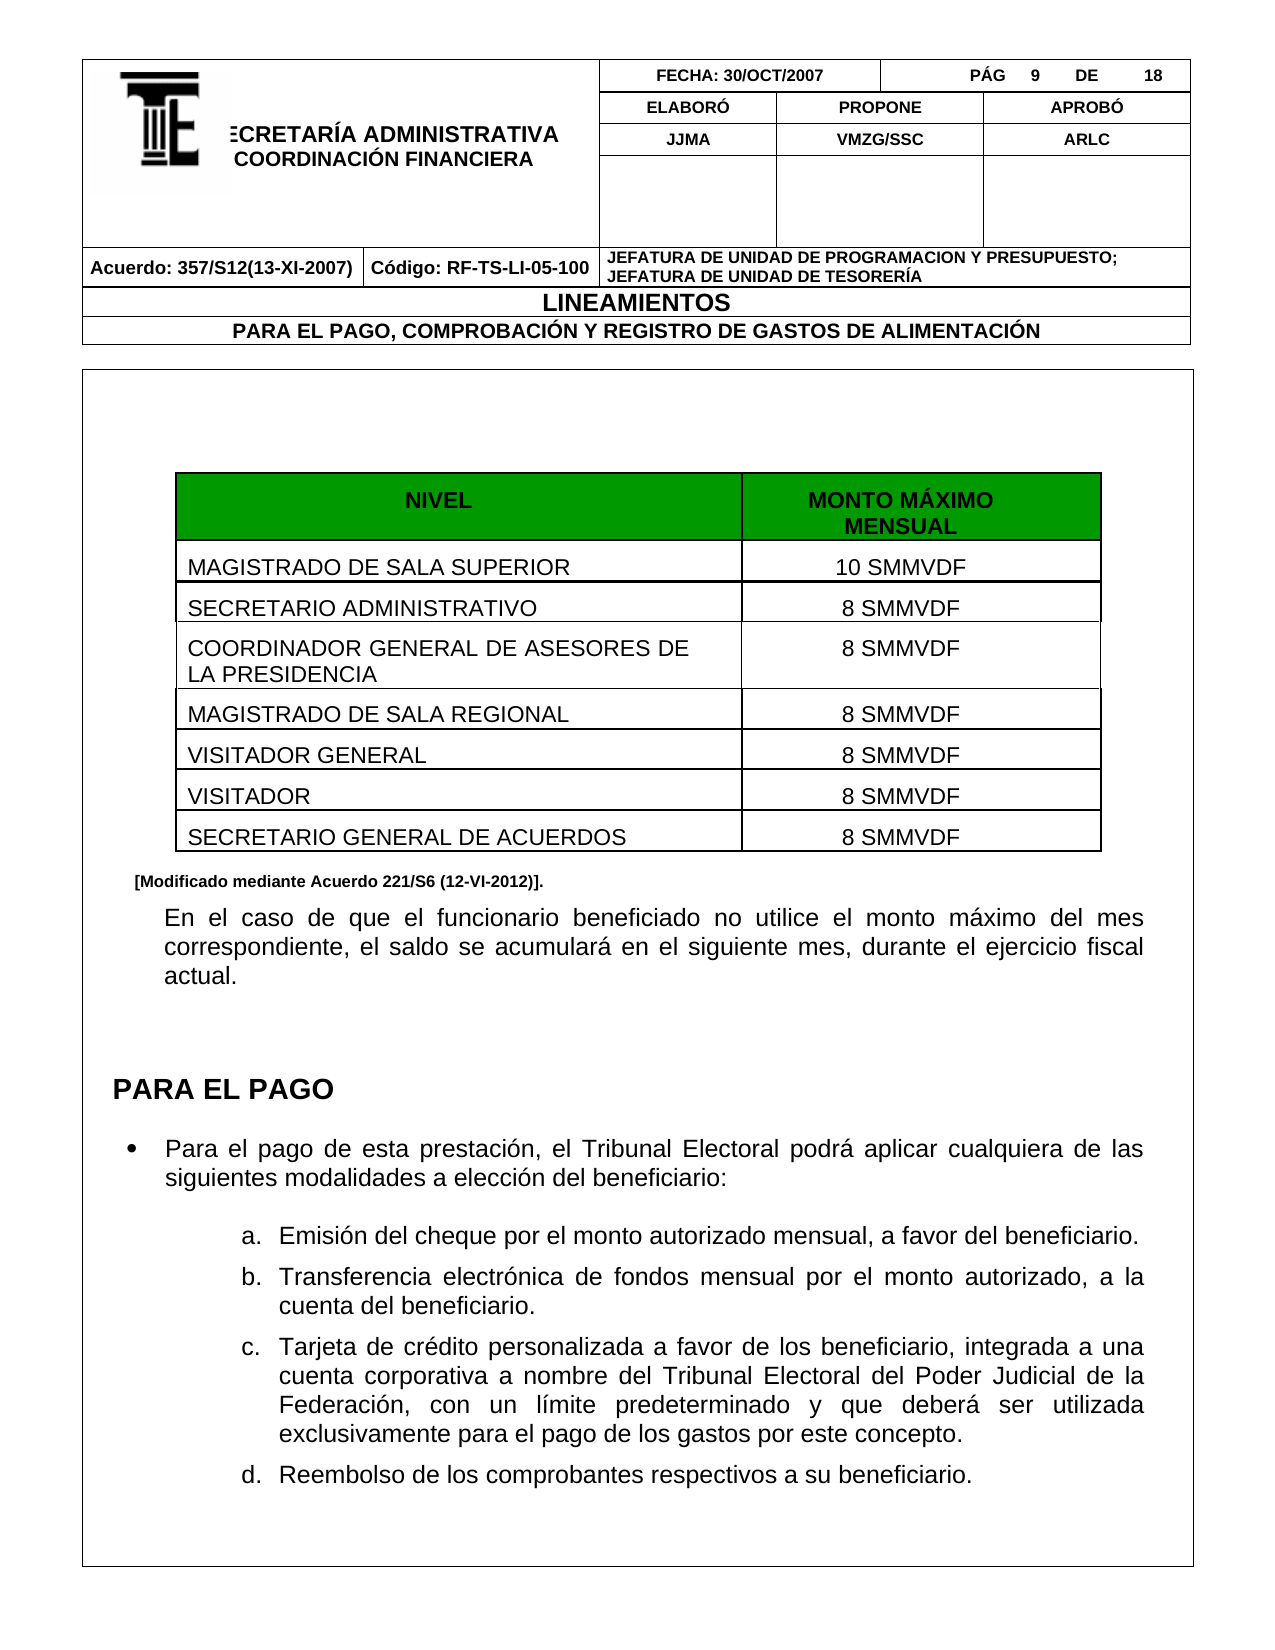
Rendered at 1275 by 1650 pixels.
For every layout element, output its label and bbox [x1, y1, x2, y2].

table_header [83, 370, 1193, 1566]
